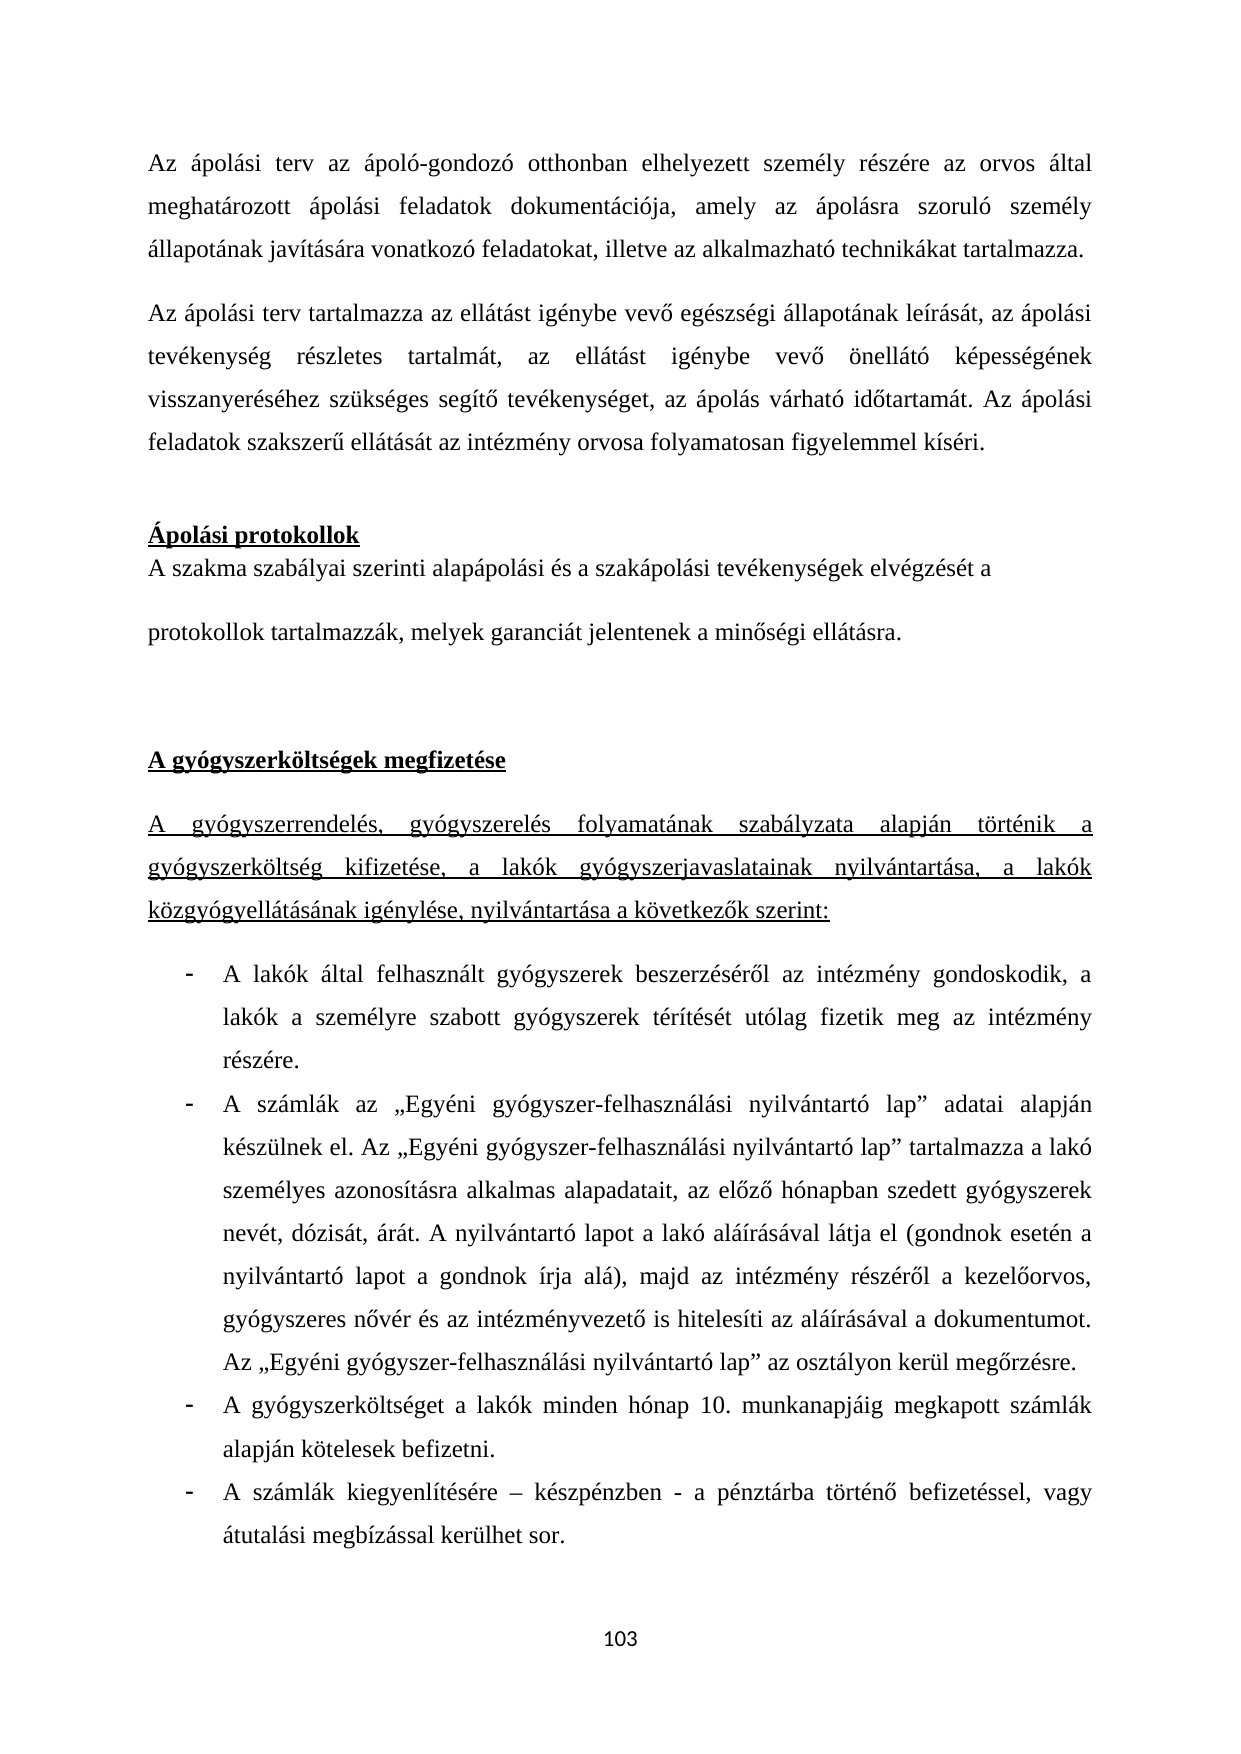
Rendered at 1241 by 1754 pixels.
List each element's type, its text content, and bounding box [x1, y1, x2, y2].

text A gyógyszerrendelés, gyógyszerelés folyamatának szabályzata alapján történik a gyógyszerköltség kifizetése, a lakók gyógyszerjavaslatainak nyilvántartása, a lakók közgyógyellátásának igénylése, nyilvántartása a következők szerint: [148, 809, 1093, 834]
text A gyógyszerrendelés, gyógyszerelés folyamatának szabályzata alapján történik a gyógyszerköltség kifizetése, a lakók gyógyszerjavaslatainak nyilvántartása, a lakók közgyógyellátásának igénylése, nyilvántartása a következők szerint: [148, 836, 1093, 924]
text protokollok tartalmazzák, melyek garanciát jelentenek a minőségi ellátásra. [148, 617, 1093, 646]
subtitle Ápolási protokollok [148, 520, 1093, 549]
text A gyógyszerköltségek megfizetése [148, 745, 1093, 774]
list A számlák az „Egyéni gyógyszer-felhasználási nyilvántartó lap” adatai alapján készülnek el. Az „Egyéni gyógyszer-felhasználási nyilvántartó lap” tartalmazza a lakó személyes azonosításra alkalmas alapadatait, az előző hónapban szedett gyógyszerek nevét, dózisát, árát. A nyilvántartó lapot a lakó aláírásával látja el (gondnok esetén a nyilvántartó lapot a gondnok írja alá), majd az intézmény részéről a kezelőorvos, gyógyszeres nővér és az intézményvezető is hitelesíti az aláírásával a dokumentumot. Az „Egyéni gyógyszer-felhasználási nyilvántartó lap” az osztályon kerül megőrzésre. [185, 1089, 1093, 1376]
text Az ápolási terv az ápoló-gondozó otthonban elhelyezett személy részére az orvos által meghatározott ápolási feladatok dokumentációja, amely az ápolásra szoruló személy állapotának javítására vonatkozó feladatokat, illetve az alkalmazható technikákat tartalmazza. [148, 148, 1093, 263]
list A gyógyszerköltséget a lakók minden hónap 10. munkanapjáig megkapott számlák alapján kötelesek befizetni. [185, 1391, 1093, 1462]
list A lakók által felhasznált gyógyszerek beszerzéséről az intézmény gondoskodik, a lakók a személyre szabott gyógyszerek térítését utólag fizetik meg az intézmény részére. [185, 959, 1093, 1074]
text A szakma szabályai szerinti alapápolási és a szakápolási tevékenységek elvégzését a [148, 553, 1093, 582]
list A számlák kiegyenlítésére – készpénzben - a pénztárba történő befizetéssel, vagy átutalási megbízással kerülhet sor. [185, 1477, 1093, 1549]
text Az ápolási terv tartalmazza az ellátást igénybe vevő egészségi állapotának leírását, az ápolási tevékenység részletes tartalmát, az ellátást igénybe vevő önellátó képességének visszanyeréséhez szükséges segítő tevékenységet, az ápolás várható időtartamát. Az ápolási feladatok szakszerű ellátását az intézmény orvosa folyamatosan figyelemmel kíséri. [148, 298, 1093, 456]
